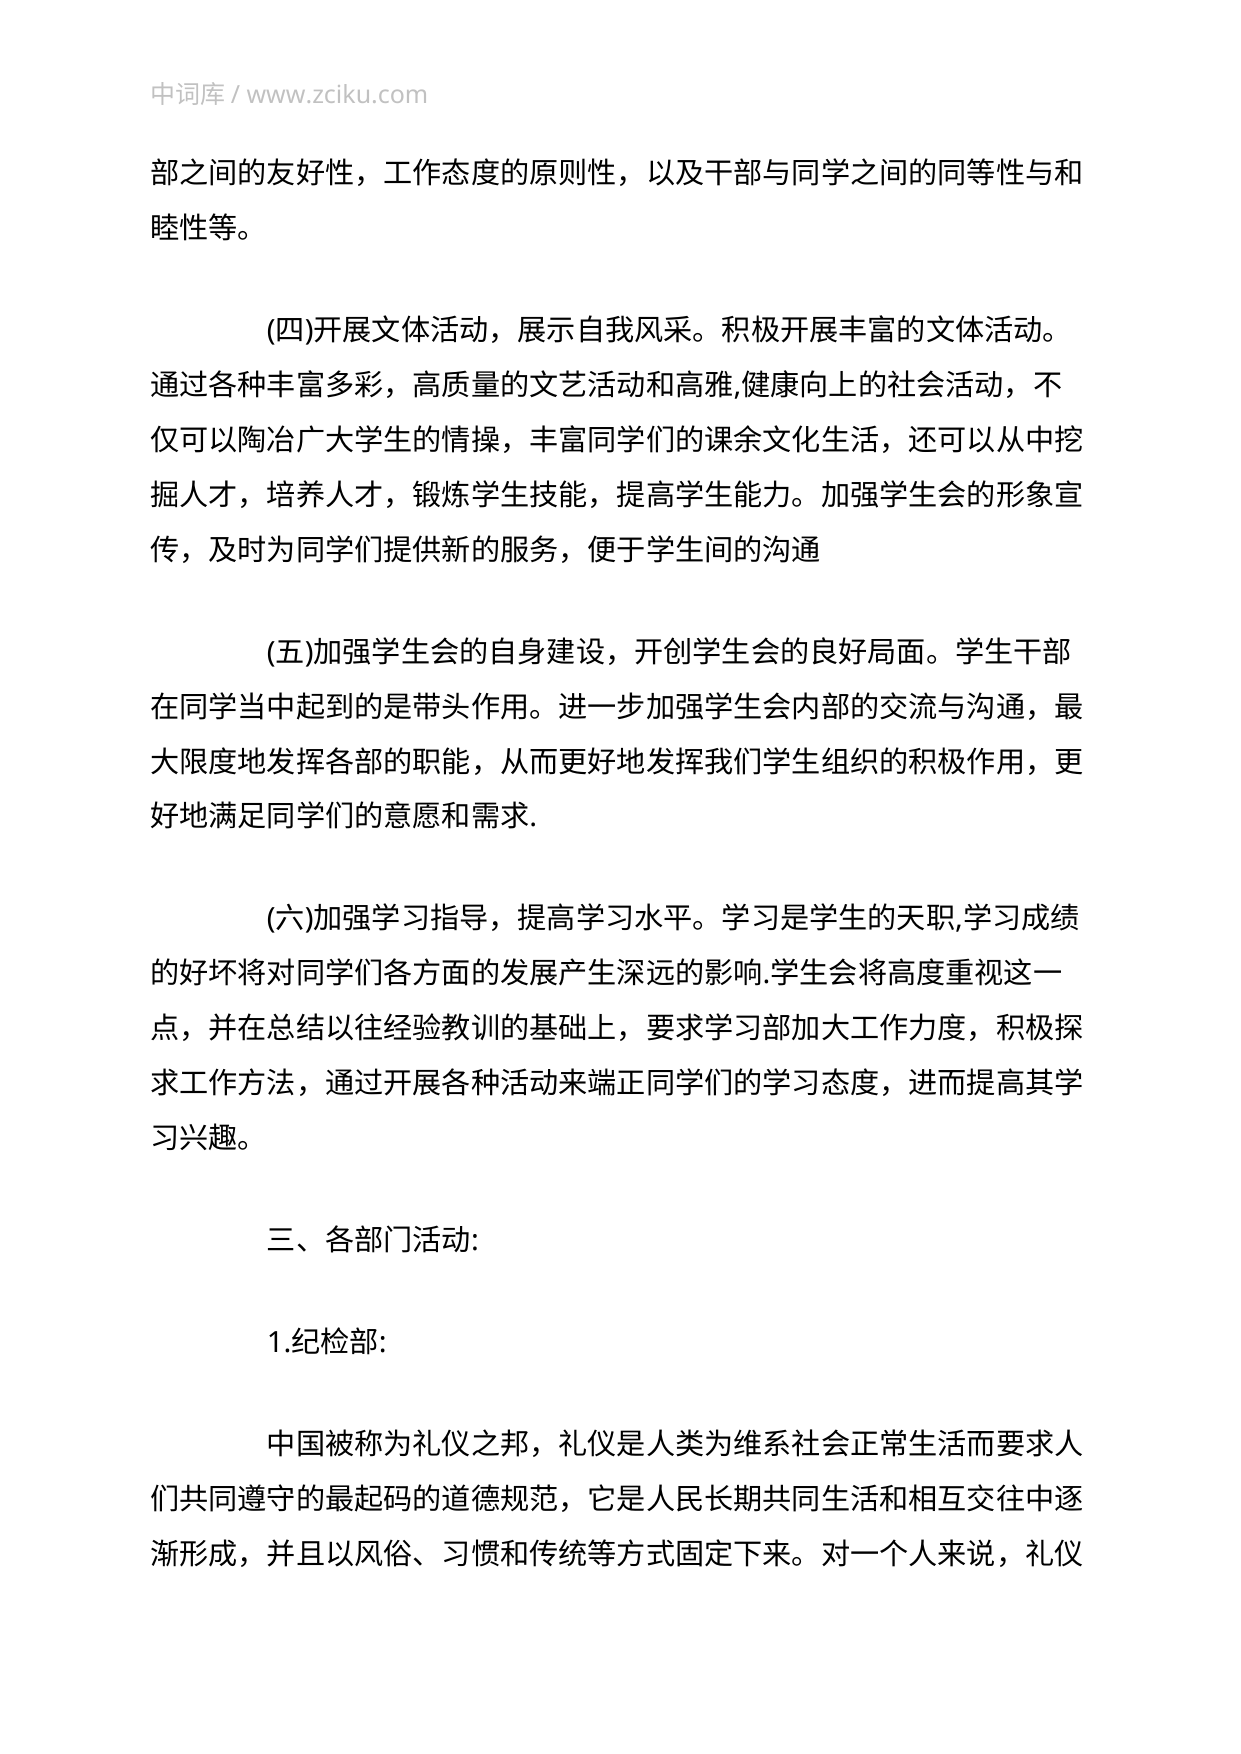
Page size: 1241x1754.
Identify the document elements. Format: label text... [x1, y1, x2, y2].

text (六)加强学习指导，提高学习水平。学习是学生的天职,学习成绩的好坏将对同学们各方面的发展产生深远的影响.学生会将高度重视这一点，并在总结以往经验教训的基础上，要求学习部加大工作力度，积极探求工作方法，通过开展各种活动来端正同学们的学习态度，进而提高其学习兴趣。 [150, 895, 1090, 1157]
text 三、各部门活动: [150, 1217, 1090, 1259]
text 1.纪检部: [150, 1318, 1090, 1361]
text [150, 150, 1090, 247]
text (四)开展文体活动，展示自我风采。积极开展丰富的文体活动。通过各种丰富多彩，高质量的文艺活动和高雅,健康向上的社会活动，不仅可以陶冶广大学生的情操，丰富同学们的课余文化生活，还可以从中挖掘人才，培养人才，锻炼学生技能，提高学生能力。加强学生会的形象宣传，及时为同学们提供新的服务，便于学生间的沟通 [150, 307, 1090, 569]
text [150, 1421, 1090, 1573]
text (五)加强学生会的自身建设，开创学生会的良好局面。学生干部在同学当中起到的是带头作用。进一步加强学生会内部的交流与沟通，最大限度地发挥各部的职能，从而更好地发挥我们学生组织的积极作用，更好地满足同学们的意愿和需求. [150, 628, 1090, 835]
